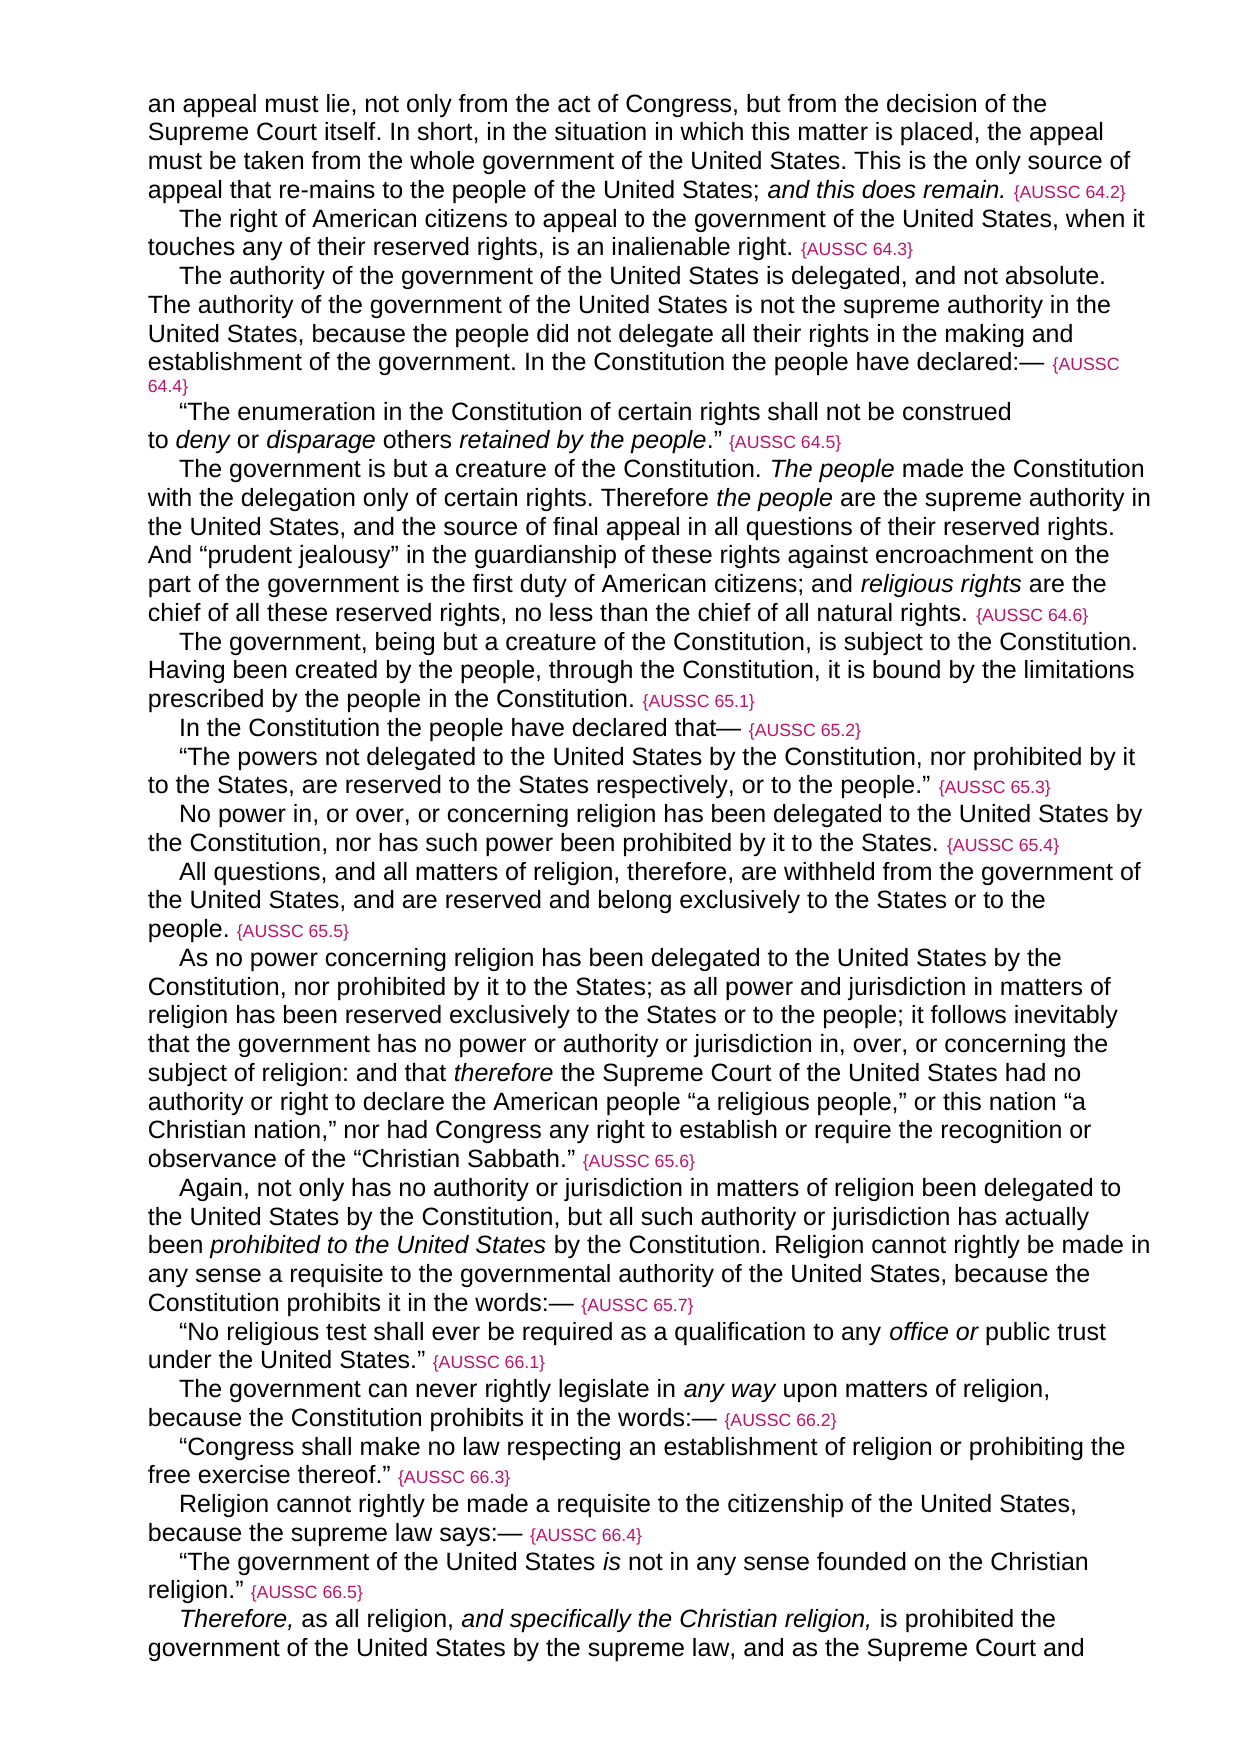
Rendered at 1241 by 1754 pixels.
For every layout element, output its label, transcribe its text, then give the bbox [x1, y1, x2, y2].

text All questions, and all matters of religion, therefore, are withheld from the government of the United States, and are reserved and belong exclusively to the States or to the people. {AUSSC 65.5} [148, 856, 1152, 943]
text Religion cannot rightly be made a requisite to the citizenship of the United States, because the supreme law says:— {AUSSC 66.4} [148, 1489, 1152, 1546]
text No power in, or over, or concerning religion has been delegated to the United States by the Constitution, nor has such power been prohibited by it to the States. {AUSSC 65.4} [148, 799, 1152, 856]
text “Congress shall make no law respecting an establishment of religion or prohibiting the free exercise thereof.” {AUSSC 66.3} [148, 1431, 1152, 1489]
text “No religious test shall ever be required as a qualification to any office or public trust under the United States.” {AUSSC 66.1} [148, 1316, 1152, 1374]
text The government, being but a creature of the Constitution, is subject to the Constitution. Having been created by the people, through the Constitution, it is bound by the limitations prescribed by the people in the Constitution. {AUSSC 65.1} [148, 626, 1152, 713]
text The government can never rightly legislate in any way upon matters of religion, because the Constitution prohibits it in the words:— {AUSSC 66.2} [148, 1374, 1152, 1431]
text The right of American citizens to appeal to the government of the United States, when it touches any of their reserved rights, is an inalienable right. {AUSSC 64.3} [148, 203, 1152, 261]
text “The powers not delegated to the United States by the Constitution, nor prohibited by it to the States, are reserved to the States respectively, or to the people.” {AUSSC 65.3} [148, 741, 1152, 799]
text Again, not only has no authority or jurisdiction in matters of religion been delegated to the United States by the Constitution, but all such authority or jurisdiction has actually been prohibited to the United States by the Constitution. Religion cannot rightly be made in any sense a requisite to the governmental authority of the United States, because the Constitution prohibits it in the words:— {AUSSC 65.7} [148, 1173, 1152, 1316]
text As no power concerning religion has been delegated to the United States by the Constitution, nor prohibited by it to the States; as all power and jurisdiction in matters of religion has been reserved exclusively to the States or to the people; it follows inevitably that the government has no power or authority or jurisdiction in, over, or concerning the subject of religion: and that therefore the Supreme Court of the United States had no authority or right to declare the American people “a religious people,” or this nation “a Christian nation,” nor had Congress any right to establish or require the recognition or observance of the “Christian Sabbath.” {AUSSC 65.6} [148, 943, 1152, 1173]
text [148, 1604, 1152, 1661]
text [148, 88, 1152, 203]
text The authority of the government of the United States is delegated, and not absolute. The authority of the government of the United States is not the supreme authority in the United States, because the people did not delegate all their rights in the making and establishment of the government. In the Constitution the people have declared:— {AUSSC 64.4} [148, 261, 1152, 396]
text In the Constitution the people have declared that— {AUSSC 65.2} [148, 713, 1152, 741]
text The government is but a creature of the Constitution. The people made the Constitution with the delegation only of certain rights. Therefore the people are the supreme authority in the United States, and the source of final appeal in all questions of their reserved rights. And “prudent jealousy” in the guardianship of these rights against encroachment on the part of the government is the first duty of American citizens; and religious rights are the chief of all these reserved rights, no less than the chief of all natural rights. {AUSSC 64.6} [148, 454, 1152, 626]
text “The enumeration in the Constitution of certain rights shall not be construed to deny or disparage others retained by the people.” {AUSSC 64.5} [148, 396, 1152, 454]
text “The government of the United States is not in any sense founded on the Christian religion.” {AUSSC 66.5} [148, 1546, 1152, 1604]
